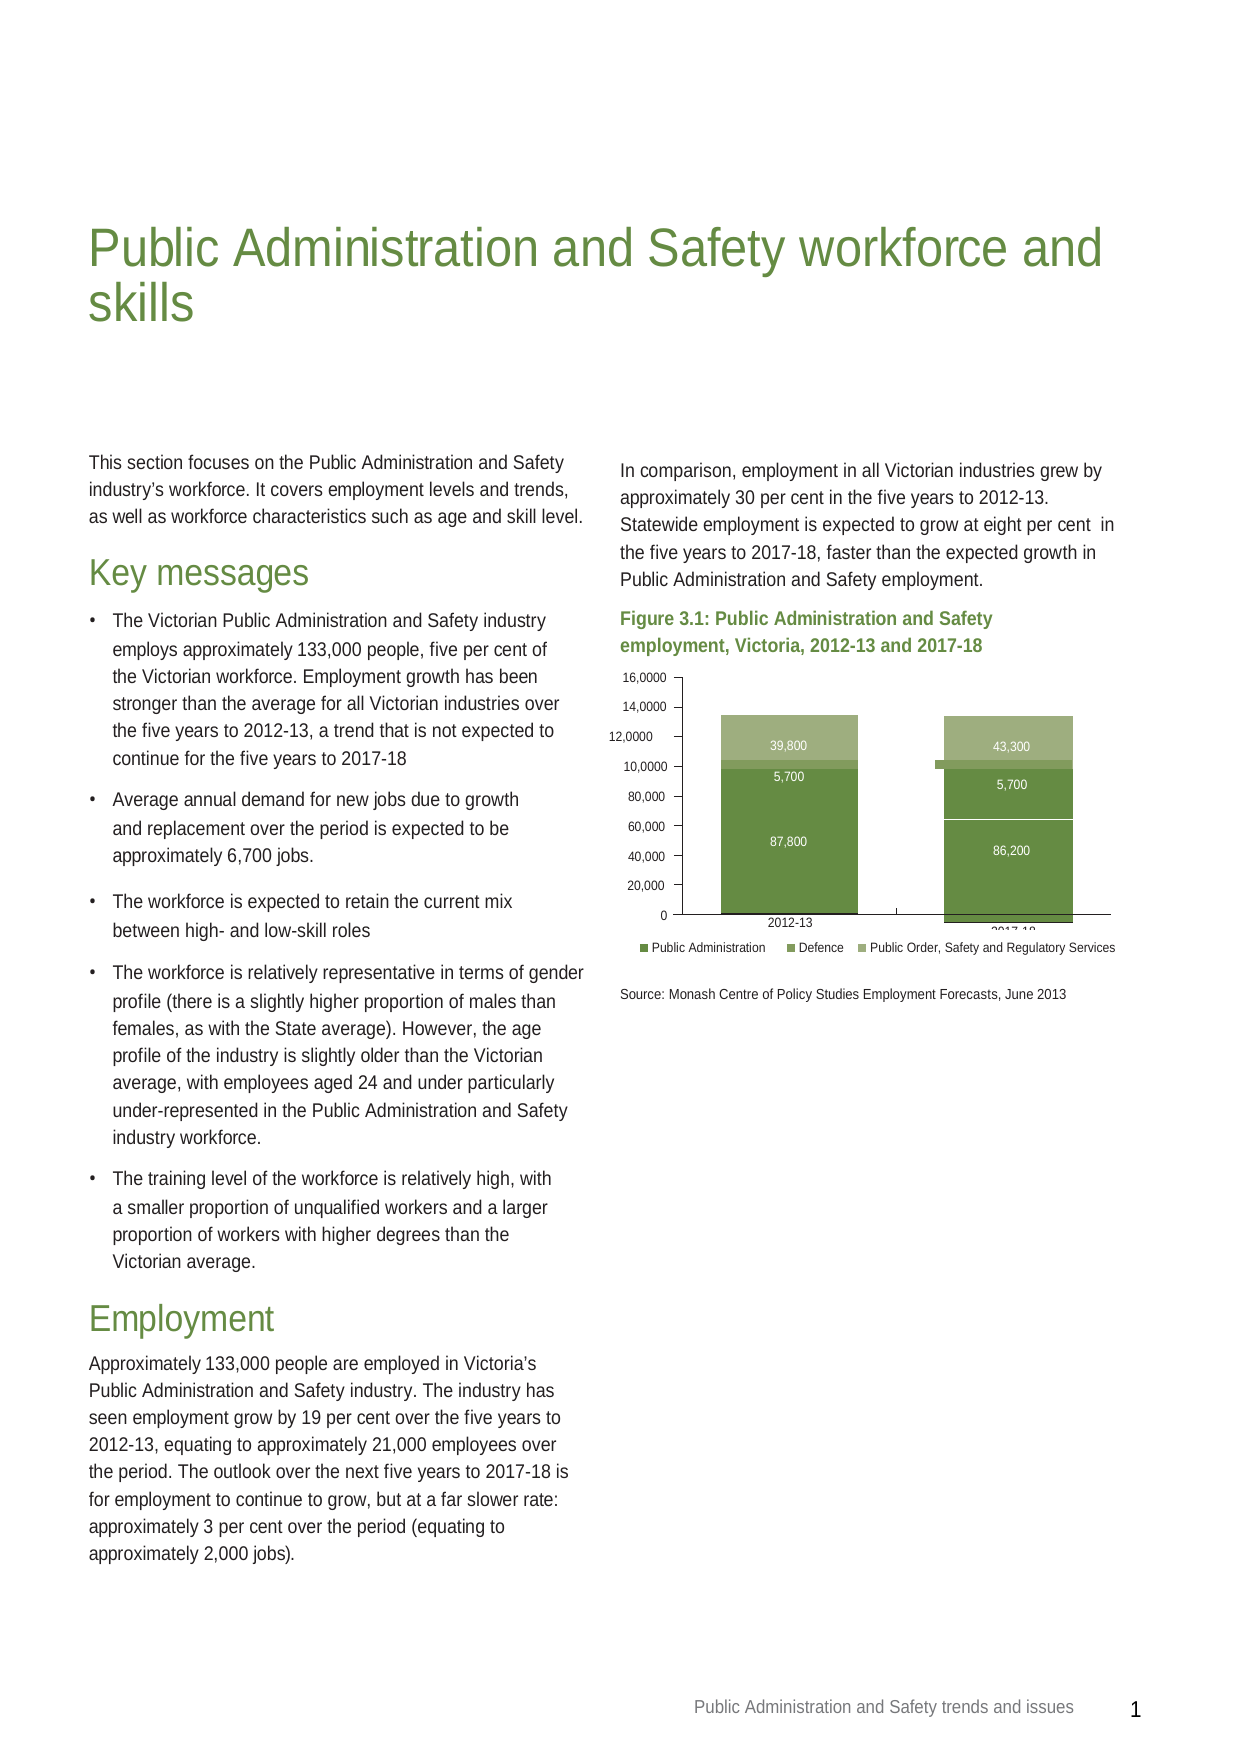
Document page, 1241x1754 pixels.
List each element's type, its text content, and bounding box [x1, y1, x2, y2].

text In comparison, employment in all Victorian industries grew by approximately 30 per cent in the five years to 2012-13. [620, 459, 1107, 509]
subtitle Public Administration and Safety workforce and skills [88, 223, 1134, 332]
text 80,000 [628, 789, 1134, 804]
list Average annual demand for new jobs due to growth and replacement over the period is expected to be approximately 6,700 jobs. [88, 786, 526, 867]
text 10,0000 [623, 759, 1134, 774]
text 16,0000 [622, 669, 1134, 685]
list The workforce is relatively representative in terms of gender profile (there is a slightly higher proportion of males than females, as with the State average). However, the age profile of the industry is slightly older than the Victorian average, with employees aged 24 and under particularly under-represented in the Public Administration and Safety industry workforce. [88, 958, 590, 1148]
text Source: Monash Centre of Policy Studies Employment Forecasts, June 2013 [620, 985, 1134, 1002]
text 60,000 [628, 819, 1134, 834]
text Statewide employment is expected to grow at eight per cent in the five years to 2017-18, faster than the expected growth in Public Administration and Safety employment. [620, 513, 1120, 590]
list The Victorian Public Administration and Safety industry employs approximately 133,000 people, five per cent of the Victorian workforce. Employment growth has been stronger than the average for all Victorian industries over the five years to 2012-13, a trend that is not expected to continue for the five years to 2017-18 [88, 606, 570, 769]
text This section focuses on the Public Administration and Safety industry’s workforce. It covers employment levels and trends, as well as workforce characteristics such as age and skill level. [88, 451, 583, 528]
text 12,0000 [608, 729, 1134, 744]
text 0 [660, 907, 1134, 923]
list The training level of the workforce is relatively high, with a smaller proportion of unqualified workers and a larger proportion of workers with higher degrees than the Victorian average. [88, 1164, 564, 1273]
text 14,0000 [622, 698, 1134, 714]
subtitle Employment [88, 1296, 590, 1339]
text Public Administration Defence Public Order, Safety and Regulatory Services [652, 940, 1134, 955]
text 40,000 [628, 849, 1134, 864]
subtitle Figure 3.1: Public Administration and Safety employment, Victoria, 2012-13 and 2017-18 [620, 607, 1087, 656]
list The workforce is expected to retain the current mix between high- and low-skill roles [88, 888, 519, 942]
text 20,000 [627, 878, 1134, 893]
text Approximately 133,000 people are employed in Victoria’s Public Administration and Safety industry. The industry has seen employment grow by 19 per cent over the five years to 2012-13, equating to approximately 21,000 employees over the period. The outlook over the next five years to 2017-18 is for employment to continue to grow, but at a far slower rate: approximately 3 per cent over the period (equating to approximately 2,000 jobs). [88, 1352, 571, 1565]
subtitle Key messages [88, 550, 590, 593]
